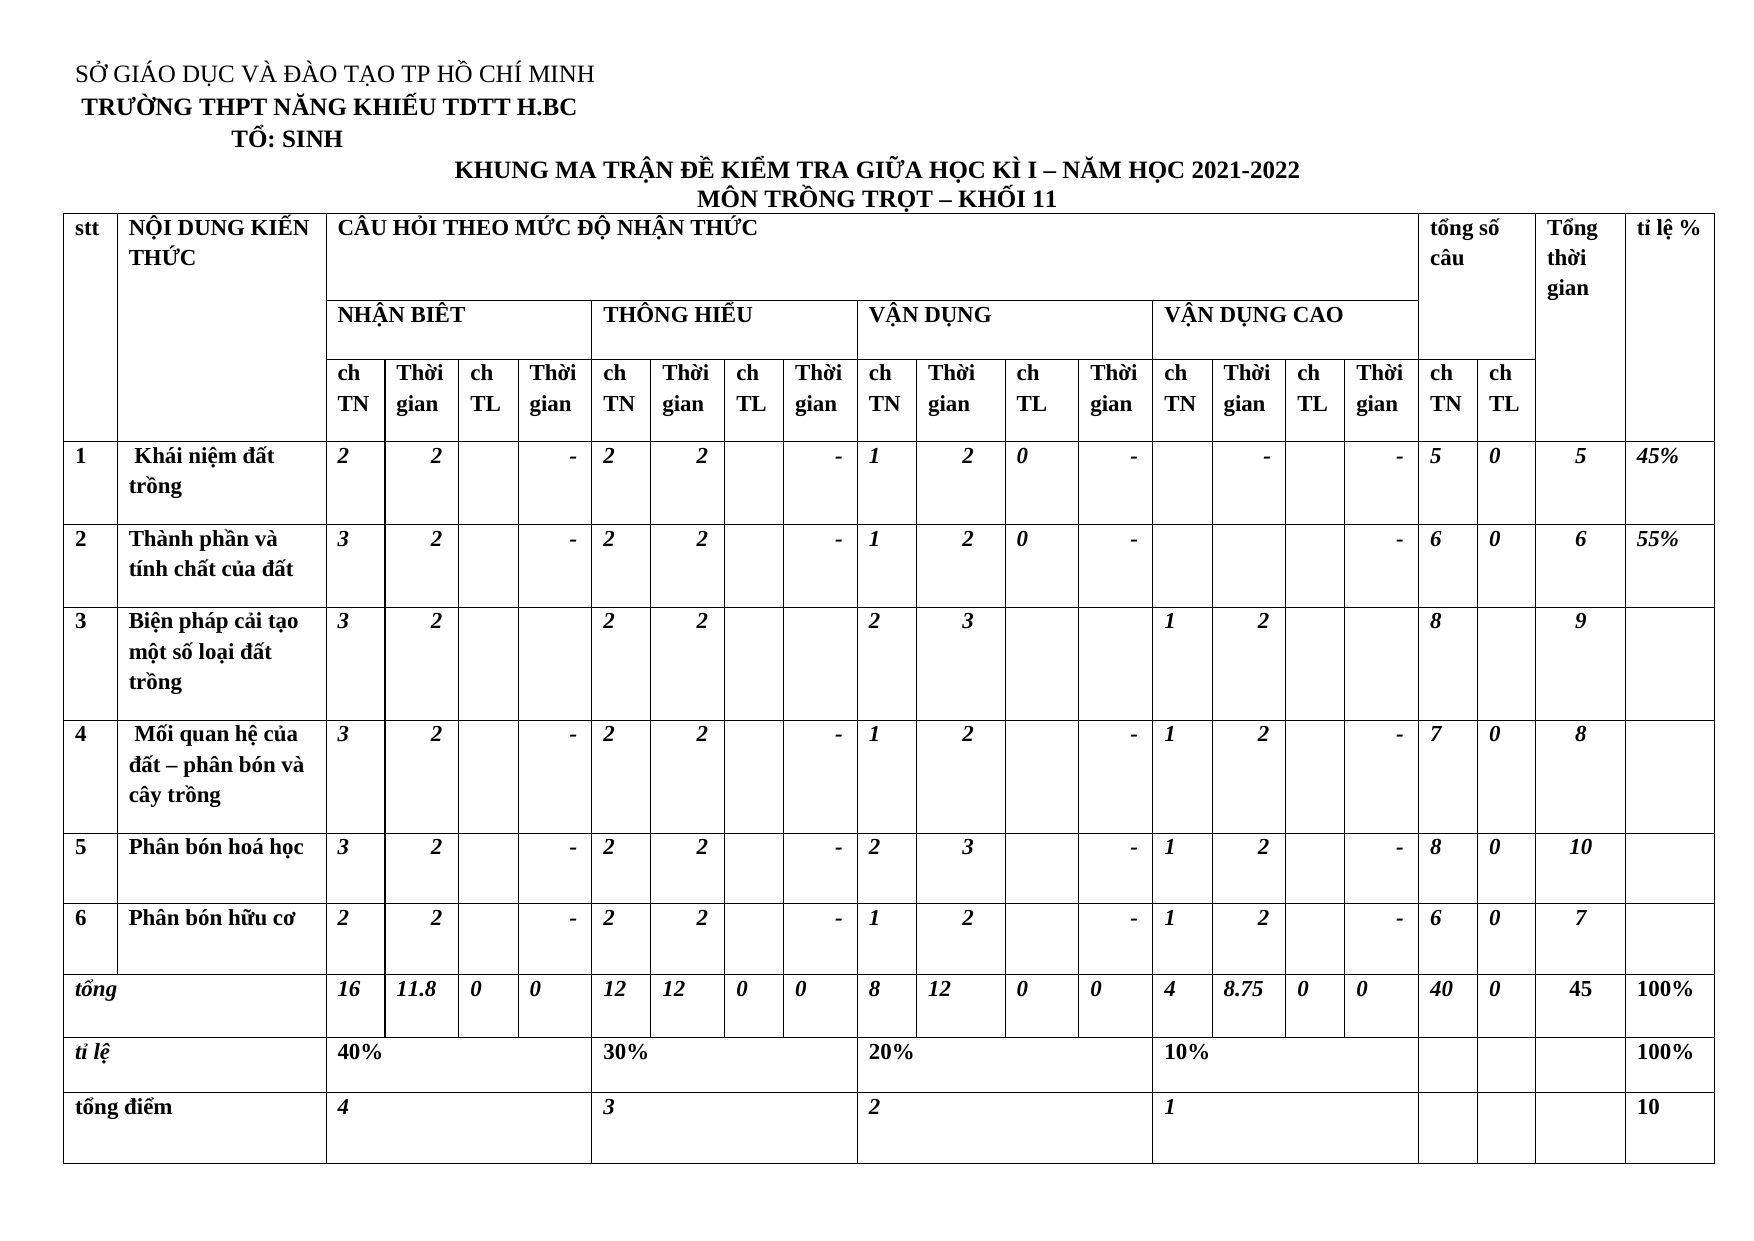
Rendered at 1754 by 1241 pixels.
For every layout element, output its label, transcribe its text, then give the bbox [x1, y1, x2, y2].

table_cell [1626, 608, 1714, 719]
table_cell - [784, 834, 857, 903]
table_cell Thời gian [1079, 360, 1152, 441]
table_cell [725, 608, 783, 719]
table_cell 0 [519, 975, 591, 1037]
table_cell THÔNG HIỂU [592, 301, 857, 358]
table_cell [725, 525, 783, 607]
table_cell 2 [327, 904, 384, 974]
text KHUNG MA TRẬN ĐỀ KIỂM TRA GIỮA HỌC KÌ I – NĂM HỌC 2021-2022 [75, 155, 1679, 184]
table_cell - [784, 442, 857, 524]
table_cell 2 [592, 608, 650, 719]
table_cell 7 [1419, 721, 1477, 832]
table_cell 0 [1478, 975, 1535, 1037]
table_cell 8 [858, 975, 916, 1037]
table_cell 10 [1536, 834, 1625, 903]
table_cell 3 [592, 1093, 857, 1163]
table_cell 16 [327, 975, 384, 1037]
table_cell NHẬN BIÊT [327, 301, 591, 358]
table_cell - [1345, 442, 1418, 524]
table_cell 55% [1626, 525, 1714, 607]
table_cell 2 [917, 525, 1005, 607]
table_cell 2 [651, 525, 724, 607]
text SỞ GIÁO DỤC VÀ ĐÀO TẠO TP HỒ CHÍ MINH [75, 59, 1679, 88]
table_cell 1 [858, 525, 916, 607]
table_cell 2 [592, 834, 650, 903]
table_cell chTL [1478, 360, 1535, 441]
table_cell 9 [1536, 608, 1625, 719]
table_cell 1 [1153, 1093, 1418, 1163]
table_cell 1 [1153, 721, 1212, 832]
table_cell [1536, 1038, 1625, 1092]
table_cell - [1345, 525, 1418, 607]
table_cell 30% [592, 1038, 857, 1092]
table_cell 2 [858, 1093, 1152, 1163]
table_header NỘI DUNG KIẾN THỨC [118, 214, 326, 441]
table_cell chTN [858, 360, 916, 441]
table_cell 10 [1626, 1093, 1714, 1163]
table_cell 0 [1286, 975, 1344, 1037]
table_cell [1213, 525, 1285, 607]
table_cell [1419, 1093, 1477, 1163]
table_cell 0 [1478, 525, 1535, 607]
table_cell Thành phần và tính chất của đất [118, 525, 326, 607]
table_cell tổng [64, 975, 326, 1037]
text TỔ: SINH [75, 124, 1679, 152]
table_cell 1 [858, 904, 916, 974]
table_cell 0 [459, 975, 518, 1037]
table_cell - [1079, 721, 1152, 832]
table_cell 10% [1153, 1038, 1418, 1092]
table_cell [1345, 608, 1418, 719]
table_cell 2 [64, 525, 117, 607]
table_cell - [1079, 442, 1152, 524]
table_cell chTN [1153, 360, 1212, 441]
table_cell [1153, 442, 1212, 524]
table_cell 12 [917, 975, 1005, 1037]
table_cell 0 [784, 975, 857, 1037]
table_cell 5 [1419, 442, 1477, 524]
table_cell 3 [327, 721, 384, 832]
table_cell 3 [327, 608, 384, 719]
table_cell tổng điểm [64, 1093, 326, 1163]
table_cell VẬN DỤNG CAO [1153, 301, 1418, 358]
table_cell 5 [1536, 442, 1625, 524]
table_cell [1478, 1093, 1535, 1163]
table_header tỉ lệ % [1626, 214, 1714, 441]
table_cell 1 [858, 442, 916, 524]
table_cell 0 [1478, 834, 1535, 903]
table_cell [459, 608, 518, 719]
table_cell 2 [592, 904, 650, 974]
table_cell [1626, 904, 1714, 974]
table_cell [459, 525, 518, 607]
table_cell [1286, 721, 1344, 832]
table_cell Thời gian [917, 360, 1005, 441]
table_cell 2 [386, 608, 458, 719]
table_cell Phân bón hoá học [118, 834, 326, 903]
table_cell ch TL [1006, 360, 1078, 441]
table_cell - [784, 525, 857, 607]
table_cell [1153, 525, 1212, 607]
table_cell 2 [651, 442, 724, 524]
table_cell [1419, 1038, 1477, 1092]
table_cell 2 [327, 442, 384, 524]
table_cell - [1213, 442, 1285, 524]
table_cell - [1079, 904, 1152, 974]
table_cell Thời gian [519, 360, 591, 441]
table_cell 2 [386, 442, 458, 524]
table_cell chTN [592, 360, 650, 441]
table_cell [459, 442, 518, 524]
table_cell 3 [917, 608, 1005, 719]
table_cell - [784, 721, 857, 832]
table_cell - [1079, 525, 1152, 607]
text MÔN TRỒNG TRỌT – KHỐI 11 [75, 184, 1679, 213]
table_cell 6 [1419, 525, 1477, 607]
table_cell [1286, 525, 1344, 607]
table_cell 3 [917, 834, 1005, 903]
table_cell [459, 721, 518, 832]
table_cell 2 [1213, 904, 1285, 974]
table_cell ch TL [725, 360, 783, 441]
table_cell 40 [1419, 975, 1477, 1037]
table_cell 1 [1153, 904, 1212, 974]
table_cell Mối quan hệ của đất – phân bón và cây trồng [118, 721, 326, 832]
table_cell 2 [386, 834, 458, 903]
table_cell 12 [592, 975, 650, 1037]
table_cell 2 [1213, 608, 1285, 719]
table_cell [1478, 1038, 1535, 1092]
table_cell 2 [651, 608, 724, 719]
table_cell [1626, 834, 1714, 903]
table_cell [725, 442, 783, 524]
table_cell 4 [1153, 975, 1212, 1037]
table_cell [725, 904, 783, 974]
table_cell Thời gian [386, 360, 458, 441]
table_cell - [1345, 721, 1418, 832]
table_header stt [64, 214, 117, 441]
table_cell 100% [1626, 1038, 1714, 1092]
table_cell [1079, 608, 1152, 719]
table_cell [1286, 904, 1344, 974]
table_cell 2 [386, 721, 458, 832]
table_cell Thời gian [784, 360, 857, 441]
table_cell 7 [1536, 904, 1625, 974]
table_cell 45% [1626, 442, 1714, 524]
table_cell [1626, 721, 1714, 832]
table_cell 2 [1213, 834, 1285, 903]
table_cell 5 [64, 834, 117, 903]
table_cell 0 [1079, 975, 1152, 1037]
table_cell - [1079, 834, 1152, 903]
table_cell - [519, 721, 591, 832]
table_cell Khái niệm đất trồng [118, 442, 326, 524]
table_cell [1286, 834, 1344, 903]
table_cell [459, 904, 518, 974]
table_cell - [1345, 904, 1418, 974]
table_cell [1478, 608, 1535, 719]
table_cell - [519, 442, 591, 524]
table_cell - [519, 904, 591, 974]
table_cell 2 [651, 721, 724, 832]
table_cell 1 [64, 442, 117, 524]
table_cell Biện pháp cải tạo một số loại đất trồng [118, 608, 326, 719]
table_cell tỉ lệ [64, 1038, 326, 1092]
table_cell 2 [592, 525, 650, 607]
table_cell VẬN DỤNG [858, 301, 1152, 358]
table_cell 100% [1626, 975, 1714, 1037]
table_cell 0 [1006, 975, 1078, 1037]
table_cell 11.8 [386, 975, 458, 1037]
table_cell 4 [327, 1093, 591, 1163]
table_cell 2 [858, 834, 916, 903]
table_cell 8 [1419, 608, 1477, 719]
table_cell 1 [1153, 834, 1212, 903]
table_cell 6 [1536, 525, 1625, 607]
table_header tổng số câu [1419, 214, 1535, 358]
table_cell chTN [1419, 360, 1477, 441]
table_cell [1286, 608, 1344, 719]
table_cell Thời gian [1213, 360, 1285, 441]
table_cell 1 [858, 721, 916, 832]
table_cell 12 [651, 975, 724, 1037]
table_header CÂU HỎI THEO MỨC ĐỘ NHẬN THỨC [327, 214, 1418, 300]
table_cell 2 [917, 721, 1005, 832]
table_cell 0 [1006, 525, 1078, 607]
table_cell - [1345, 834, 1418, 903]
table_cell chTN [327, 360, 384, 441]
table_cell - [784, 904, 857, 974]
table_cell 2 [386, 904, 458, 974]
table_cell 3 [64, 608, 117, 719]
table_cell [1006, 608, 1078, 719]
table_cell 8 [1419, 834, 1477, 903]
table_cell 2 [592, 721, 650, 832]
table_cell 2 [917, 442, 1005, 524]
table_cell 1 [1153, 608, 1212, 719]
table_cell - [519, 834, 591, 903]
table_cell [725, 721, 783, 832]
table_cell 2 [592, 442, 650, 524]
table_cell 2 [917, 904, 1005, 974]
table_cell Phân bón hữu cơ [118, 904, 326, 974]
table_cell 2 [651, 834, 724, 903]
table_cell 0 [1006, 442, 1078, 524]
table_cell 3 [327, 834, 384, 903]
table_cell [459, 834, 518, 903]
table_cell - [519, 525, 591, 607]
table_cell [784, 608, 857, 719]
table_cell 2 [386, 525, 458, 607]
table_cell 40% [327, 1038, 591, 1092]
table_cell 0 [1478, 904, 1535, 974]
table_cell 2 [858, 608, 916, 719]
table_cell Thời gian [1345, 360, 1418, 441]
table_cell 6 [1419, 904, 1477, 974]
table_cell 0 [725, 975, 783, 1037]
table_cell [1536, 1093, 1625, 1163]
table_cell [1006, 721, 1078, 832]
table_cell 0 [1345, 975, 1418, 1037]
table_cell 2 [651, 904, 724, 974]
table_cell 3 [327, 525, 384, 607]
table_cell 0 [1478, 721, 1535, 832]
table_cell Thời gian [651, 360, 724, 441]
table_cell [1006, 904, 1078, 974]
table_cell 2 [1213, 721, 1285, 832]
table_cell [725, 834, 783, 903]
table_cell 6 [64, 904, 117, 974]
table_cell 8.75 [1213, 975, 1285, 1037]
table_cell 8 [1536, 721, 1625, 832]
table_cell 45 [1536, 975, 1625, 1037]
table_cell [1006, 834, 1078, 903]
table_cell 4 [64, 721, 117, 832]
table_cell ch TL [459, 360, 518, 441]
table_header Tổng thời gian [1536, 214, 1625, 441]
text TRƯỜNG THPT NĂNG KHIẾU TDTT H.BC [75, 92, 1679, 121]
table_cell [519, 608, 591, 719]
table_cell ch TL [1286, 360, 1344, 441]
table_cell 0 [1478, 442, 1535, 524]
table_cell [1286, 442, 1344, 524]
table_cell 20% [858, 1038, 1152, 1092]
